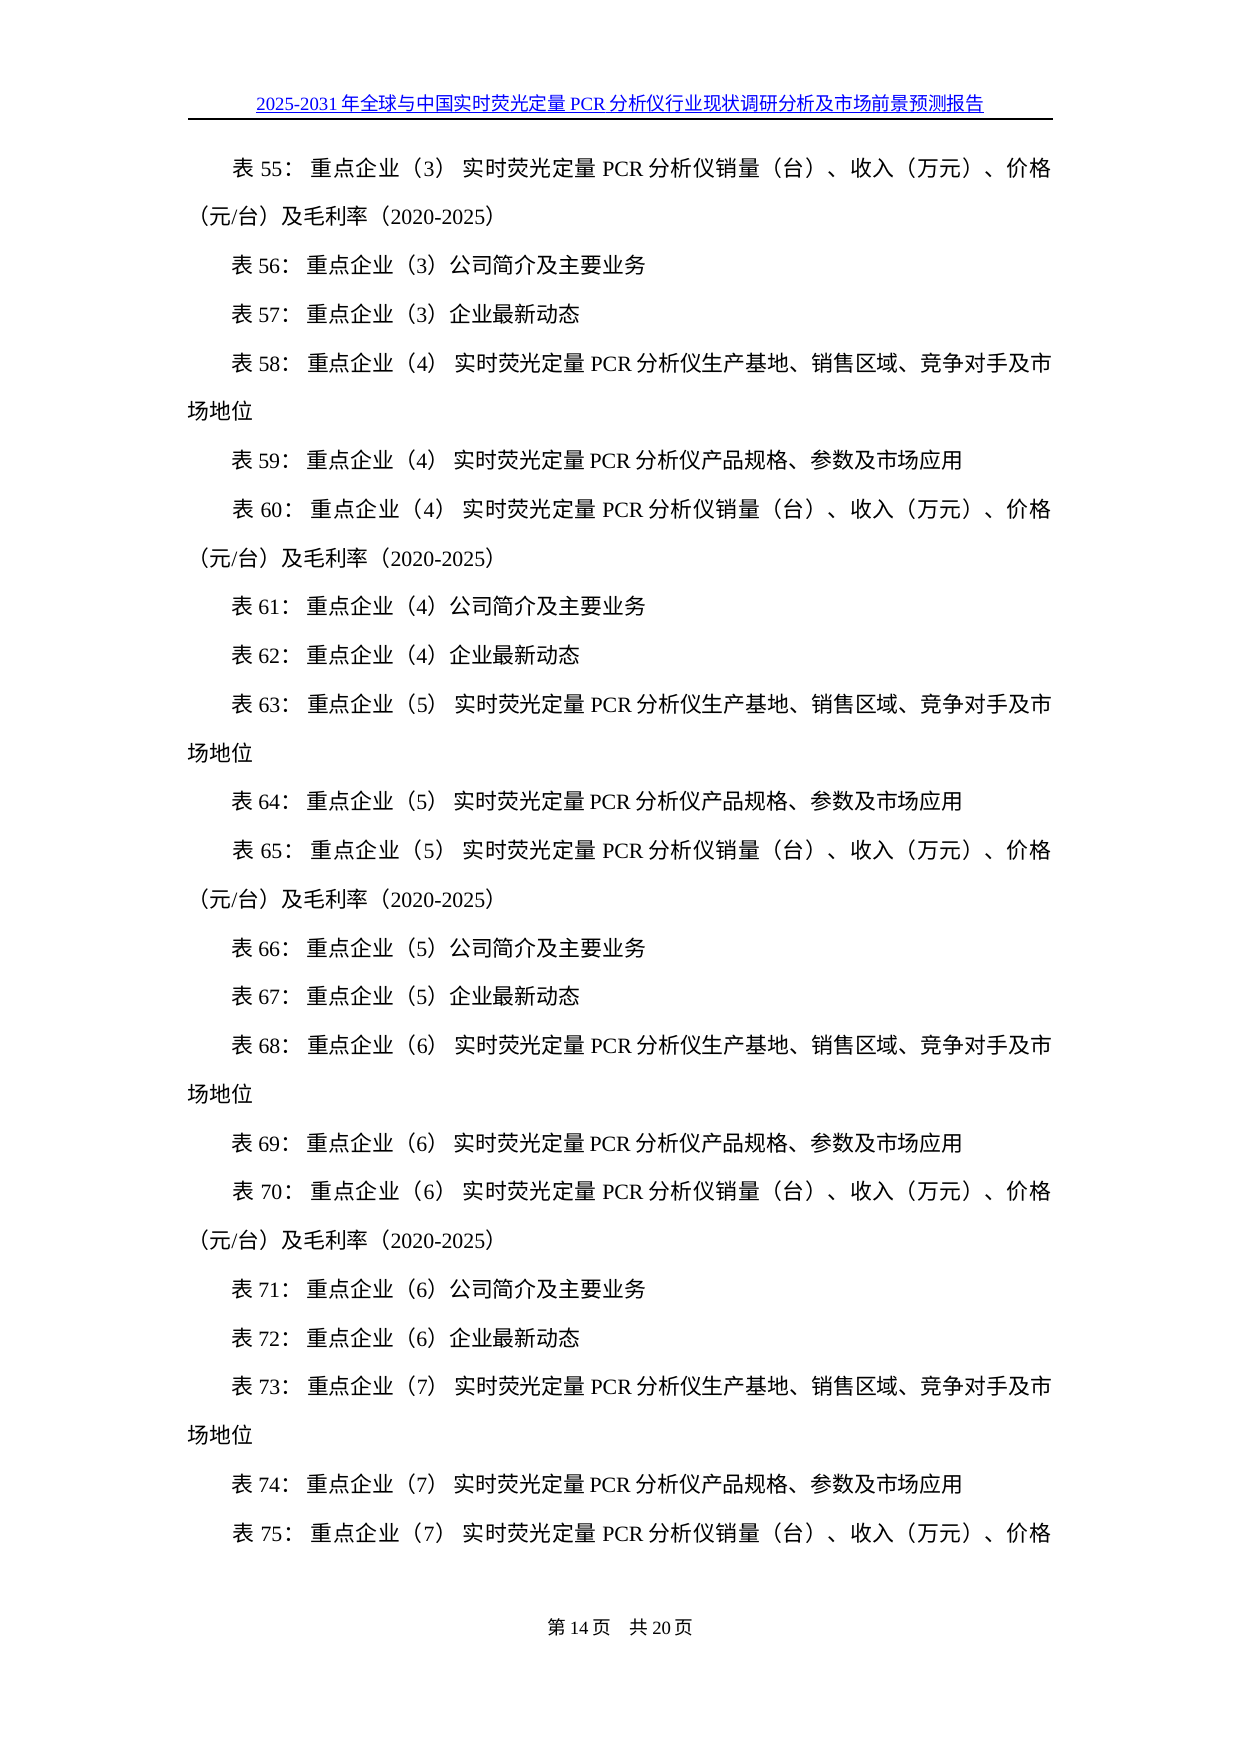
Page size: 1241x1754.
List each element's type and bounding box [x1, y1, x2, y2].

text [187, 150, 1053, 1548]
